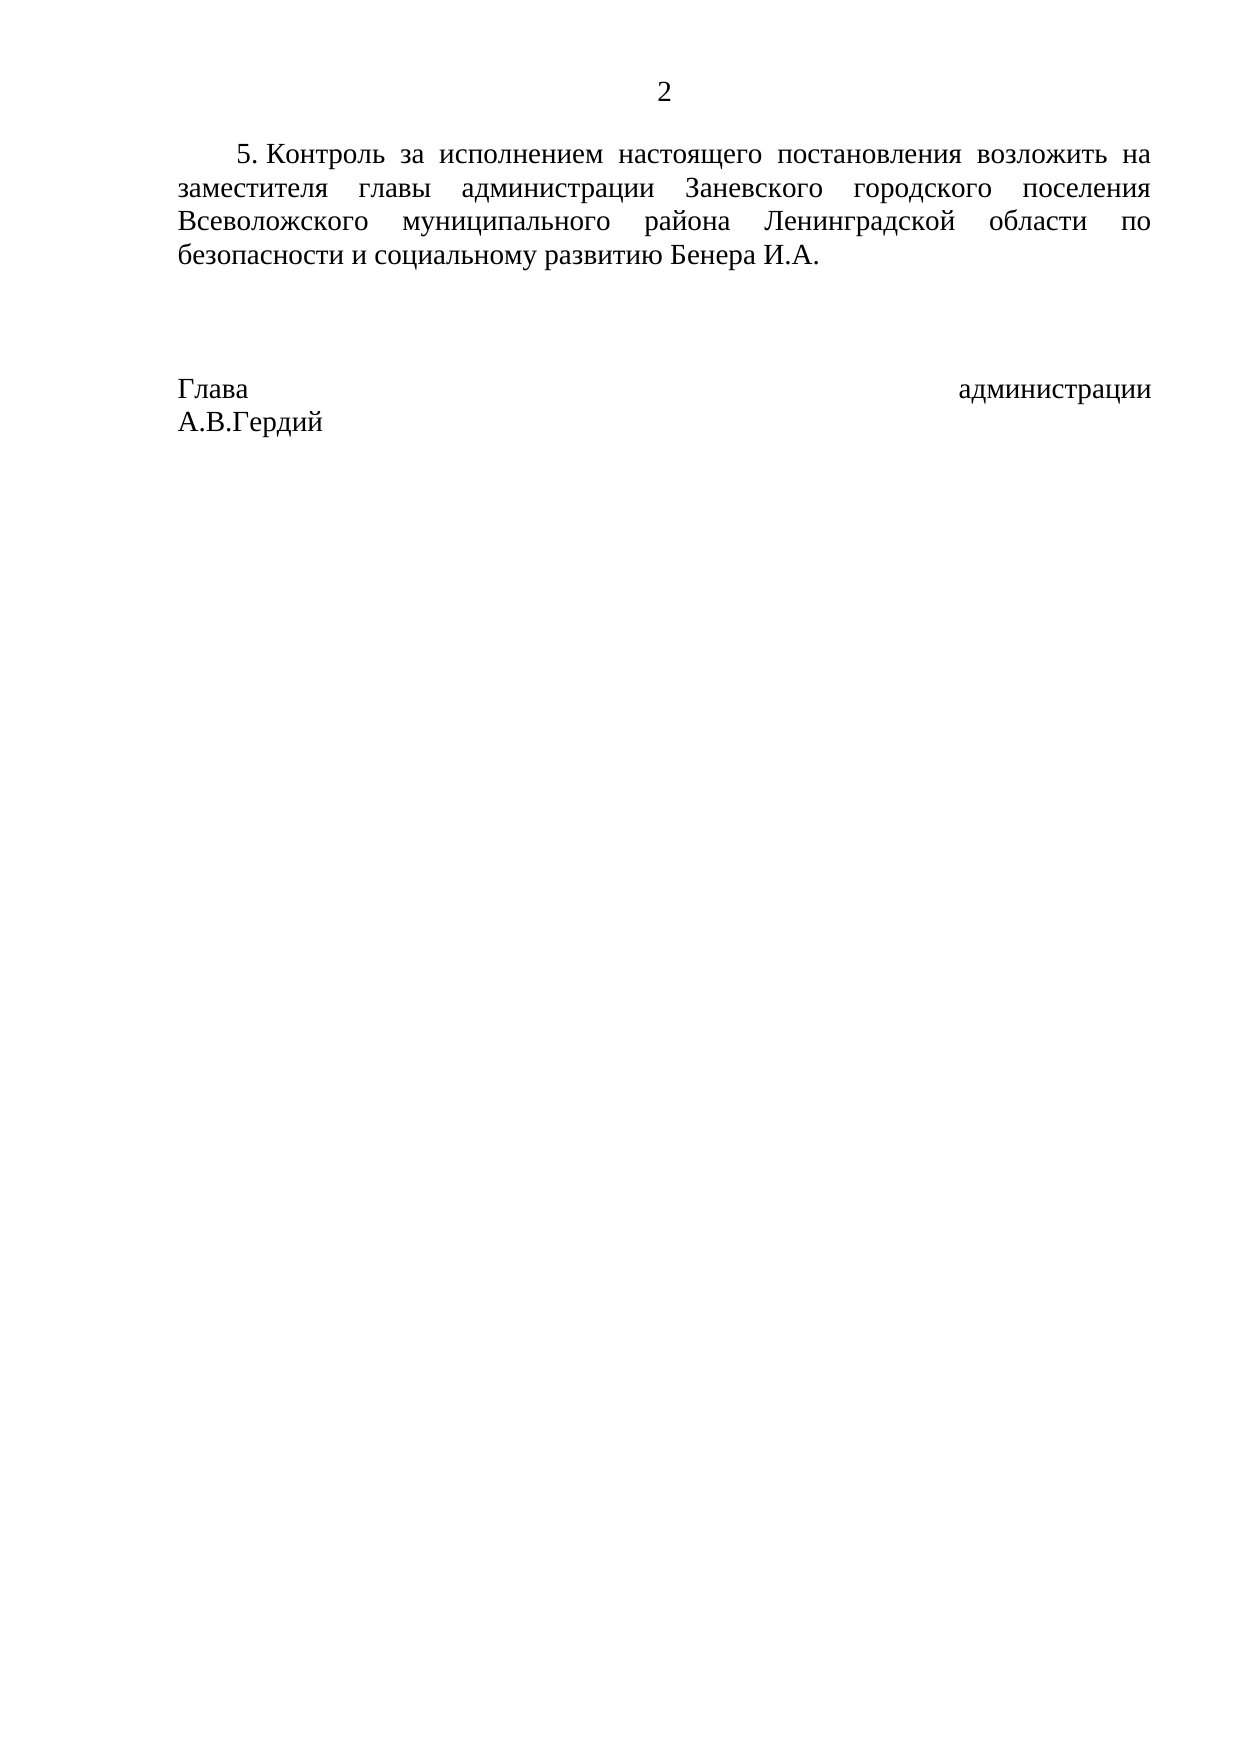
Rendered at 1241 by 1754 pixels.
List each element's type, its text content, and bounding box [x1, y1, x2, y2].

text Глава администрации А.В.Гердий [177, 371, 1152, 500]
text 5. Контроль за исполнением настоящего постановления возложить на заместителя главы администрации Заневского городского поселения Всеволожского муниципального района Ленинградской области по безопасности и социальному развитию Бенера И.А. [177, 136, 1152, 270]
